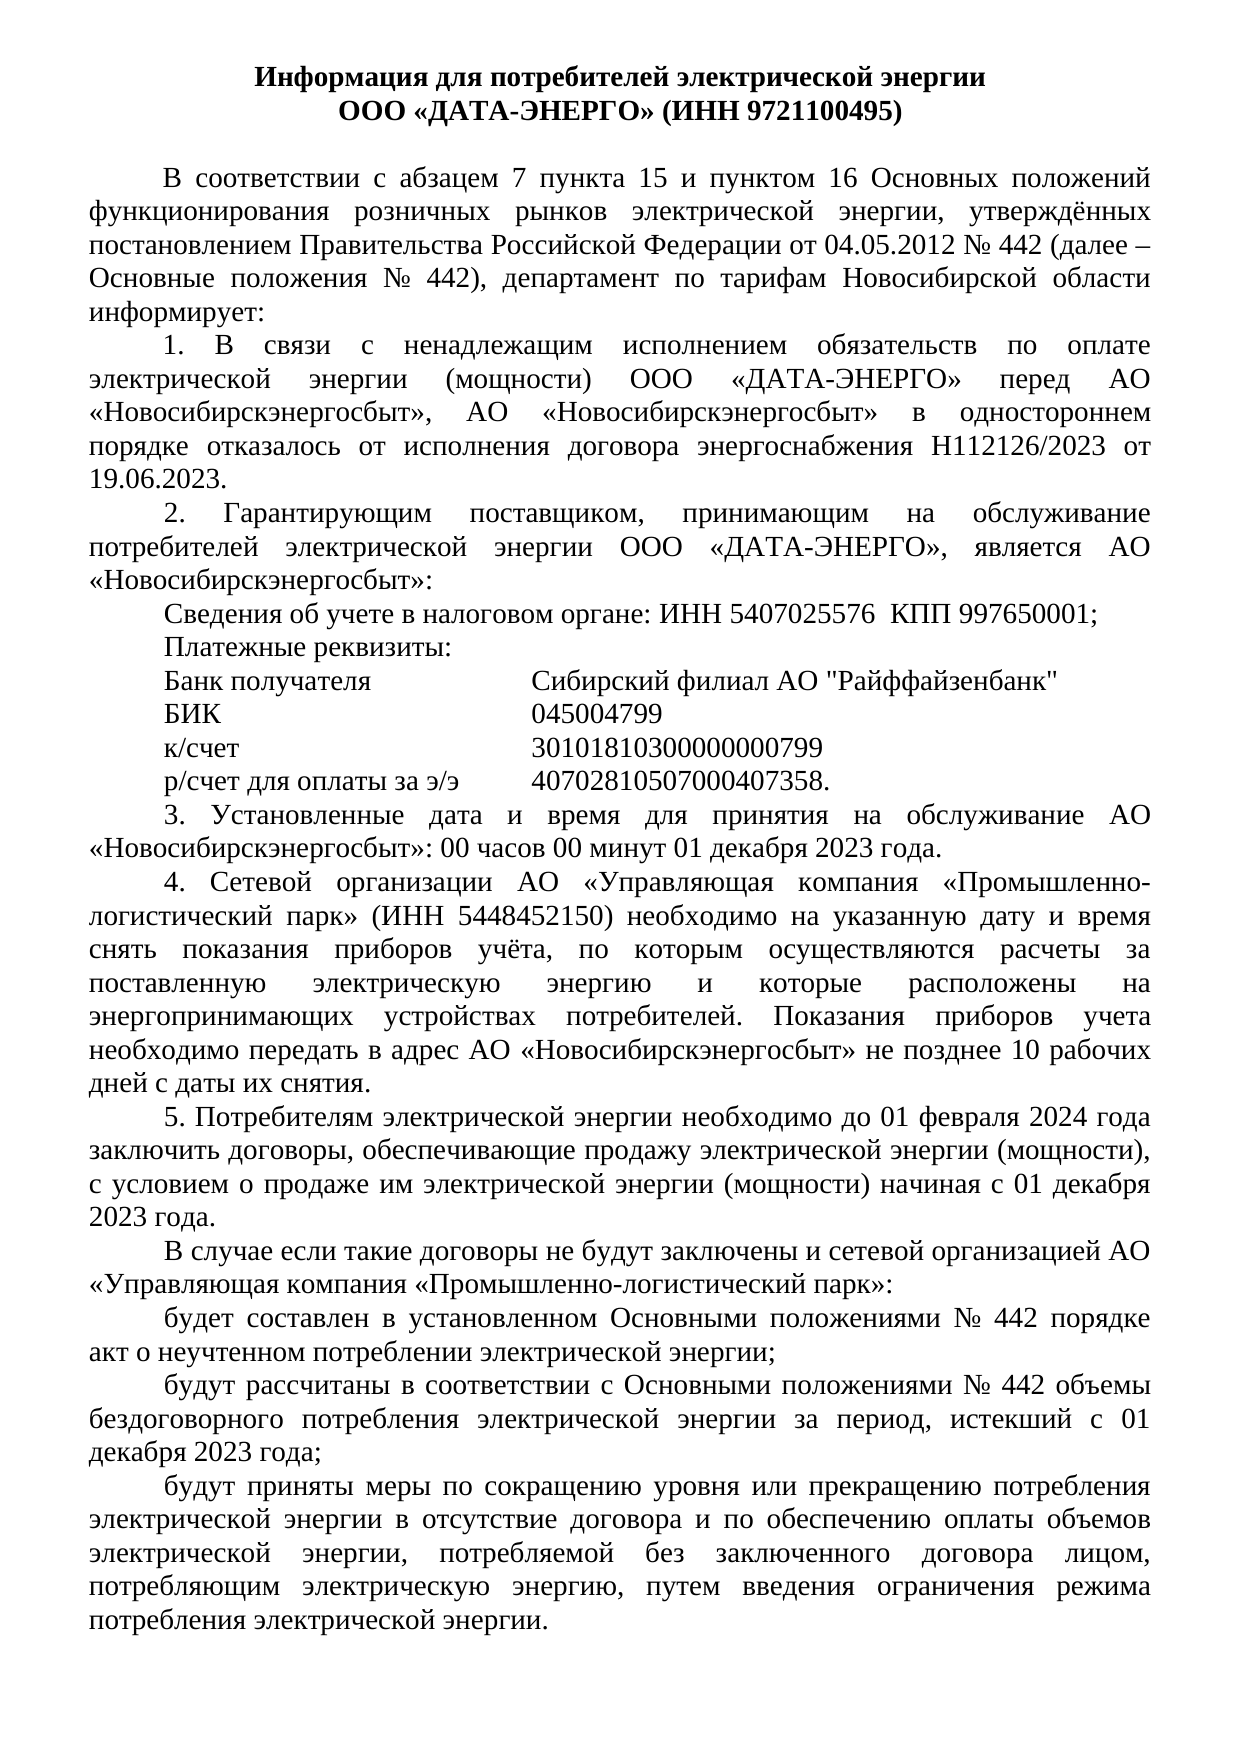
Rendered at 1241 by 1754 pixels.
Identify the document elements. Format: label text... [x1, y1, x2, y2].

text 3. Установленные дата и время для принятия на обслуживание АО «Новосибирскэнергосбыт»: 00 часов 00 минут 01 декабря 2023 года. [89, 797, 1152, 864]
text Сведения об учете в налоговом органе: ИНН 5407025576 КПП 997650001; [89, 596, 1152, 629]
text Информация для потребителей электрической энергии [89, 59, 1152, 93]
text В случае если такие договоры не будут заключены и сетевой организацией АО «Управляющая компания «Промышленно-логистический парк»: [89, 1233, 1152, 1300]
text к/счет 30101810300000000799 [89, 730, 1152, 763]
text БИК 045004799 [89, 696, 1152, 730]
text 1. В связи с ненадлежащим исполнением обязательств по оплате электрической энергии (мощности) ООО «ДАТА-ЭНЕРГО» перед АО «Новосибирскэнергосбыт», АО «Новосибирскэнергосбыт» в одностороннем порядке отказалось от исполнения договора энергоснабжения Н112126/2023 от 19.06.2023. [89, 327, 1152, 495]
text будет составлен в установленном Основными положениями № 442 порядке акт о неучтенном потреблении электрической энергии; [89, 1300, 1152, 1367]
text Платежные реквизиты: [89, 629, 1152, 663]
text Банк получателя Сибирский филиал АО "Райффайзенбанк" [89, 663, 1152, 696]
text 5. Потребителям электрической энергии необходимо до 01 февраля 2024 года заключить договоры, обеспечивающие продажу электрической энергии (мощности), с условием о продаже им электрической энергии (мощности) начиная с 01 декабря 2023 года. [89, 1099, 1152, 1233]
text будут рассчитаны в соответствии с Основными положениями № 442 объемы бездоговорного потребления электрической энергии за период, истекший с 01 декабря 2023 года; [89, 1367, 1152, 1468]
text 2. Гарантирующим поставщиком, принимающим на обслуживание потребителей электрической энергии ООО «ДАТА-ЭНЕРГО», является АО «Новосибирскэнергосбыт»: [89, 495, 1152, 596]
text будут приняты меры по сокращению уровня или прекращению потребления электрической энергии в отсутствие договора и по обеспечению оплаты объемов электрической энергии, потребляемой без заключенного договора лицом, потребляющим электрическую энергию, путем введения ограничения режима потребления электрической энергии. [89, 1468, 1152, 1636]
text р/счет для оплаты за э/э 40702810507000407358. [89, 763, 1152, 797]
text 4. Сетевой организации АО «Управляющая компания «Промышленно-логистический парк» (ИНН 5448452150) необходимо на указанную дату и время снять показания приборов учёта, по которым осуществляются расчеты за поставленную электрическую энергию и которые расположены на энергопринимающих устройствах потребителей. Показания приборов учета необходимо передать в адрес АО «Новосибирскэнергосбыт» не позднее 10 рабочих дней с даты их снятия. [89, 864, 1152, 1099]
text ООО «ДАТА-ЭНЕРГО» (ИНН 9721100495) [89, 93, 1152, 126]
text В соответствии с абзацем 7 пункта 15 и пунктом 16 Основных положений функционирования розничных рынков электрической энергии, утверждённых постановлением Правительства Российской Федерации от 04.05.2012 № 442 (далее – Основные положения № 442), департамент по тарифам Новосибирской области информирует: [89, 160, 1152, 327]
